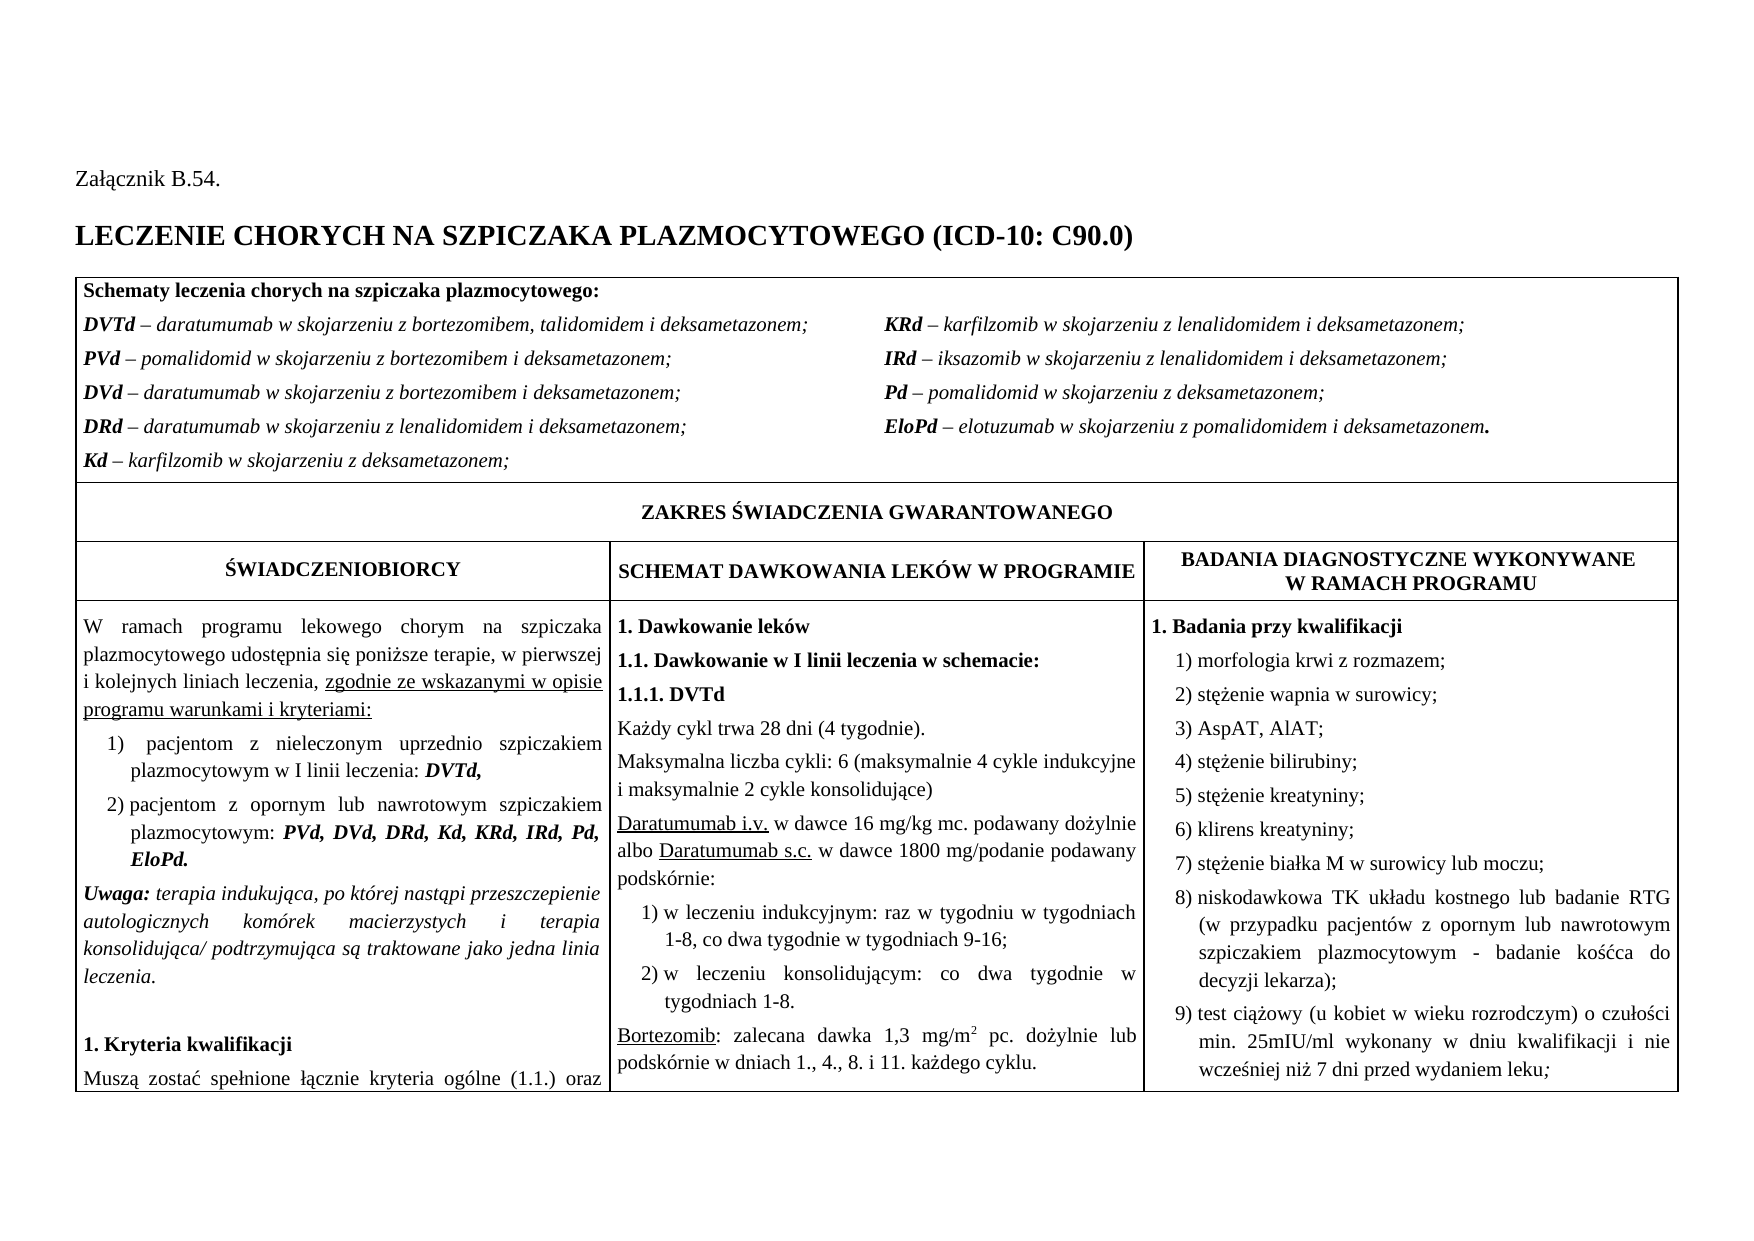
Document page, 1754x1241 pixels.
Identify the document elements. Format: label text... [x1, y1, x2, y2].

table_header Schematy leczenia chorych na szpiczaka plazmocytowego: DVTd – daratumumab w skojarzeniu z bortezomibem, talidomidem i deksametazonem; PVd – pomalidomid w skojarzeniu z bortezomibem i deksametazonem; DVd – daratumumab w skojarzeniu z bortezomibem i deksametazonem; DRd – daratumumab w skojarzeniu z lenalidomidem i deksametazonem; Kd – karfilzomib w skojarzeniu z deksametazonem; [77, 278, 877, 482]
text LECZENIE CHORYCH NA SZPICZAKA PLAZMOCYTOWEGO (ICD-10: C90.0) [75, 218, 1679, 252]
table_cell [611, 601, 1143, 1091]
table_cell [1145, 601, 1677, 1091]
table_cell BADANIA DIAGNOSTYCZNE WYKONYWANE W RAMACH PROGRAMU [1145, 542, 1677, 600]
table_cell SCHEMAT DAWKOWANIA LEKÓW W PROGRAMIE [611, 542, 1143, 600]
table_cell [77, 601, 609, 1091]
table_cell ŚWIADCZENIOBIORCY [77, 542, 609, 600]
table_cell ZAKRES ŚWIADCZENIA GWARANTOWANEGO [77, 483, 1677, 541]
table_header KRd – karfilzomib w skojarzeniu z lenalidomidem i deksametazonem; IRd – iksazomib w skojarzeniu z lenalidomidem i deksametazonem; Pd – pomalidomid w skojarzeniu z deksametazonem; EloPd – elotuzumab w skojarzeniu z pomalidomidem i deksametazonem. [877, 278, 1677, 482]
text Załącznik B.54. [75, 165, 1679, 192]
